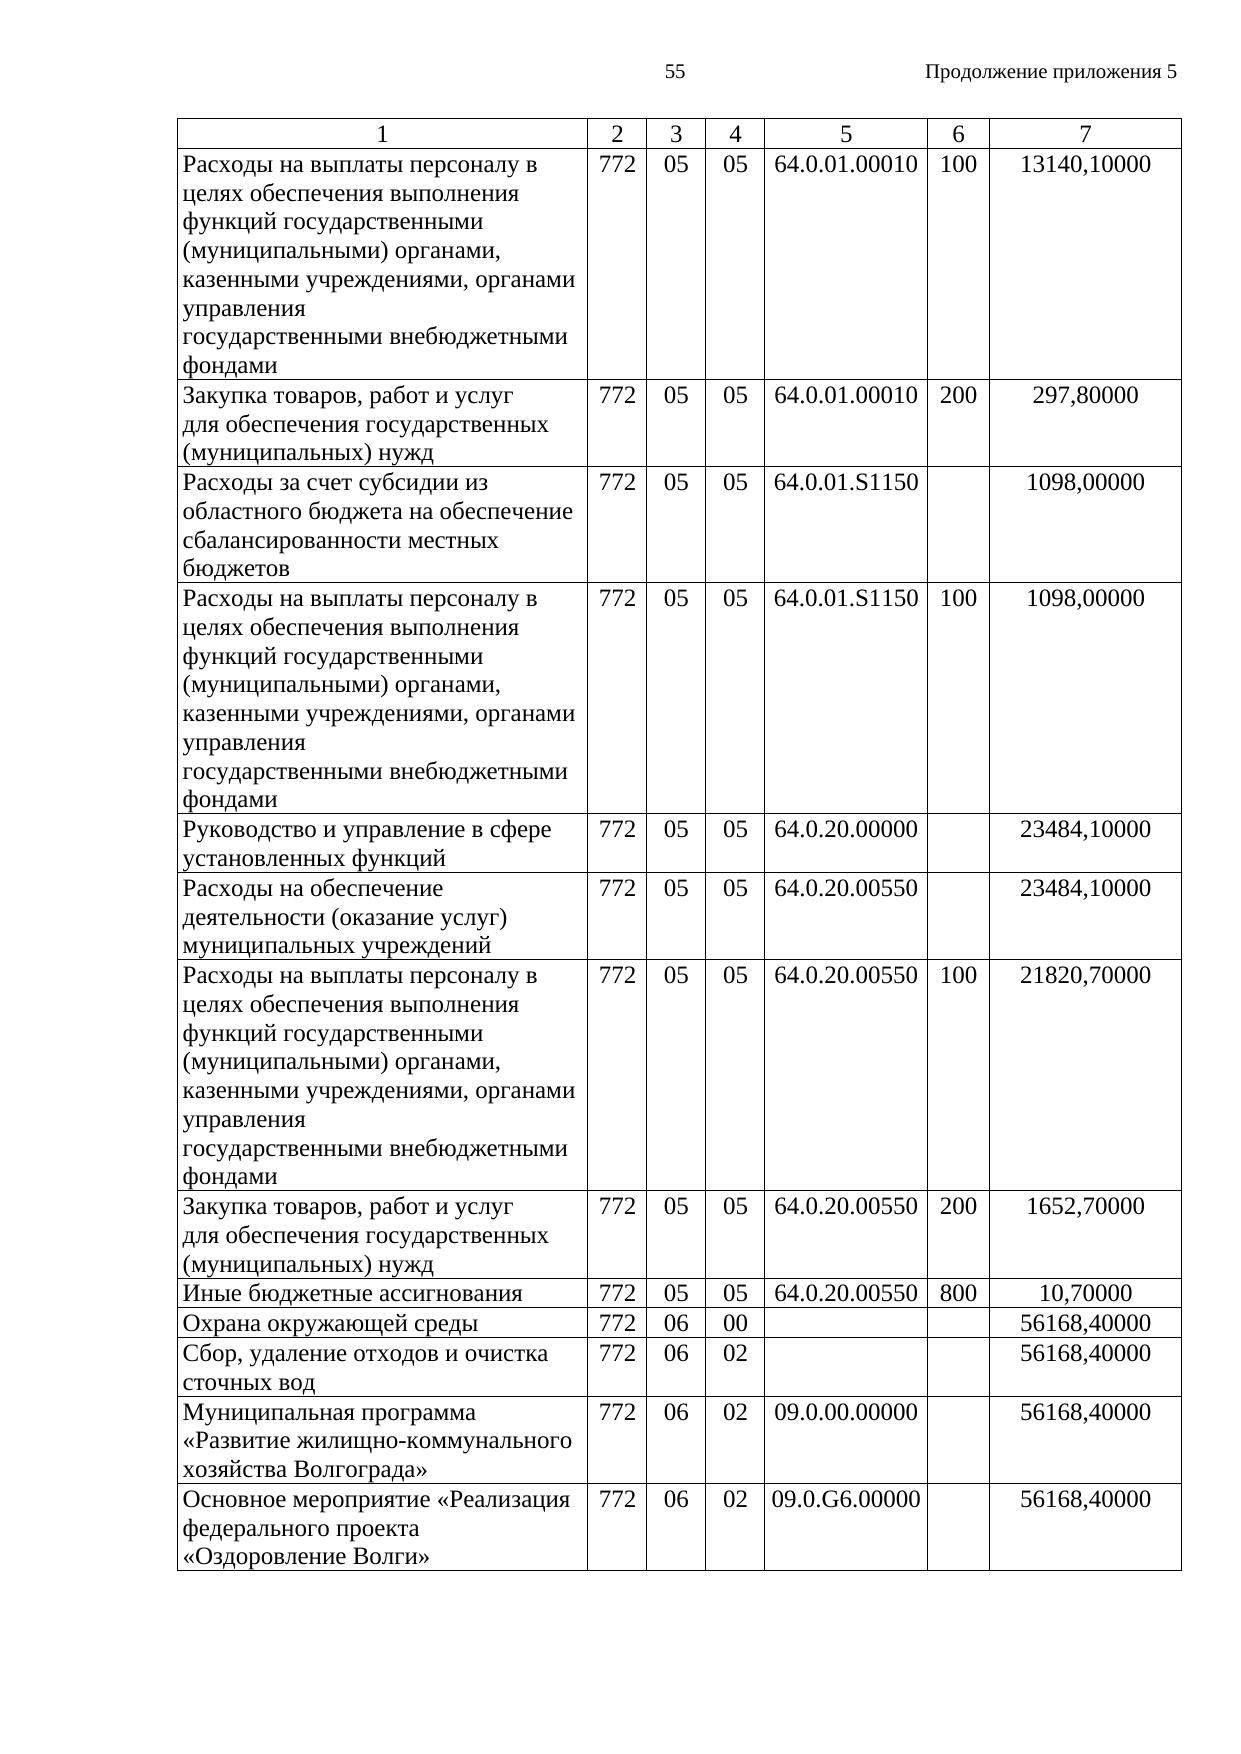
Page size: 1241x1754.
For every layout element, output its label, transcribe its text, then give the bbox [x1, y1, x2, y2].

table_header 2 [588, 119, 646, 148]
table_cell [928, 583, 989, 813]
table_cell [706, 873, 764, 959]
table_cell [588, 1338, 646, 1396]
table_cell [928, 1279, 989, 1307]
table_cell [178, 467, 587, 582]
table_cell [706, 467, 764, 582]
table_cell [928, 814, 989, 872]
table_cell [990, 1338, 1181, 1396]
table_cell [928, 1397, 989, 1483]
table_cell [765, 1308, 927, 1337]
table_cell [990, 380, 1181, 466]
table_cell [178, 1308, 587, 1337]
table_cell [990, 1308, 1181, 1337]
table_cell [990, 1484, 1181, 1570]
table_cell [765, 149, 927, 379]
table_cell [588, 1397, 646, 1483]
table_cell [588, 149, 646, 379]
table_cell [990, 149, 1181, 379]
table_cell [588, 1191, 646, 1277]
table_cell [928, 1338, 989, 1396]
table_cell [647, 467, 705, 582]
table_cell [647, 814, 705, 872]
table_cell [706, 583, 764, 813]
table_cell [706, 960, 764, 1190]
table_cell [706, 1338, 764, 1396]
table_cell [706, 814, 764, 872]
table_header 6 [928, 119, 989, 148]
table_header 7 [990, 119, 1181, 148]
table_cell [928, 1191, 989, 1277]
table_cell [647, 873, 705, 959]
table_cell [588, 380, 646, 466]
table_header 5 [765, 119, 927, 148]
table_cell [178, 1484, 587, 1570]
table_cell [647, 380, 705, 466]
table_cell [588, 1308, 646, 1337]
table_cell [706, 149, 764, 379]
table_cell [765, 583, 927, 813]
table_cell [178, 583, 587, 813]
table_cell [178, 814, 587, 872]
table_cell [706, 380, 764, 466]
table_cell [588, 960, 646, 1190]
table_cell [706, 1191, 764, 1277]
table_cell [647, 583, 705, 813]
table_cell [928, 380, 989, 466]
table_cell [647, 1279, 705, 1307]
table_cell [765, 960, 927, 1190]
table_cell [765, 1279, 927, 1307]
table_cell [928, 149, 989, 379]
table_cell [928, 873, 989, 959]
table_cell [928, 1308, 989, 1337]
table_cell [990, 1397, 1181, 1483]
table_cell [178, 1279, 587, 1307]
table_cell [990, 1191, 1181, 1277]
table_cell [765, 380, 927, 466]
table_header 4 [706, 119, 764, 148]
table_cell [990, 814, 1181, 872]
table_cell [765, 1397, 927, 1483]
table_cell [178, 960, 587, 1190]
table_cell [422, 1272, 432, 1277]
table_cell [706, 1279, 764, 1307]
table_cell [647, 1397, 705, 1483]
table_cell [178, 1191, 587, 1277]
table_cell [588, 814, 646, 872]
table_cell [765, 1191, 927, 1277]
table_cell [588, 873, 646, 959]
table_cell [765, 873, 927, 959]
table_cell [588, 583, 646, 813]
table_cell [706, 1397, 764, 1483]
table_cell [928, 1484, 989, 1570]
table_header 3 [647, 119, 705, 148]
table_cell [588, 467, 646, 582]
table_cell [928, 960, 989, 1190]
table_header 1 [178, 119, 587, 148]
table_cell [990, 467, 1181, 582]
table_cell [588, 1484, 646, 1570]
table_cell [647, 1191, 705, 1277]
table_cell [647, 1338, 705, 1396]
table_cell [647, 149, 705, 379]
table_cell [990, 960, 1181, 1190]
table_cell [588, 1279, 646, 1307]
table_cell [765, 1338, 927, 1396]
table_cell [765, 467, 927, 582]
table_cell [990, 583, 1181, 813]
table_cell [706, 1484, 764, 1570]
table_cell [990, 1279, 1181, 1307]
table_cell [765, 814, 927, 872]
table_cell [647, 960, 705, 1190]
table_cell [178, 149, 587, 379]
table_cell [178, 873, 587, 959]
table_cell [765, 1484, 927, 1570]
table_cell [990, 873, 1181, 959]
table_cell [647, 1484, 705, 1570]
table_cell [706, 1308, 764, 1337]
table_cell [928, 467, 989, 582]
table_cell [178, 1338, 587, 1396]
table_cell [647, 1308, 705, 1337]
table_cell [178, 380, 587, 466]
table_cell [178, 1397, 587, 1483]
